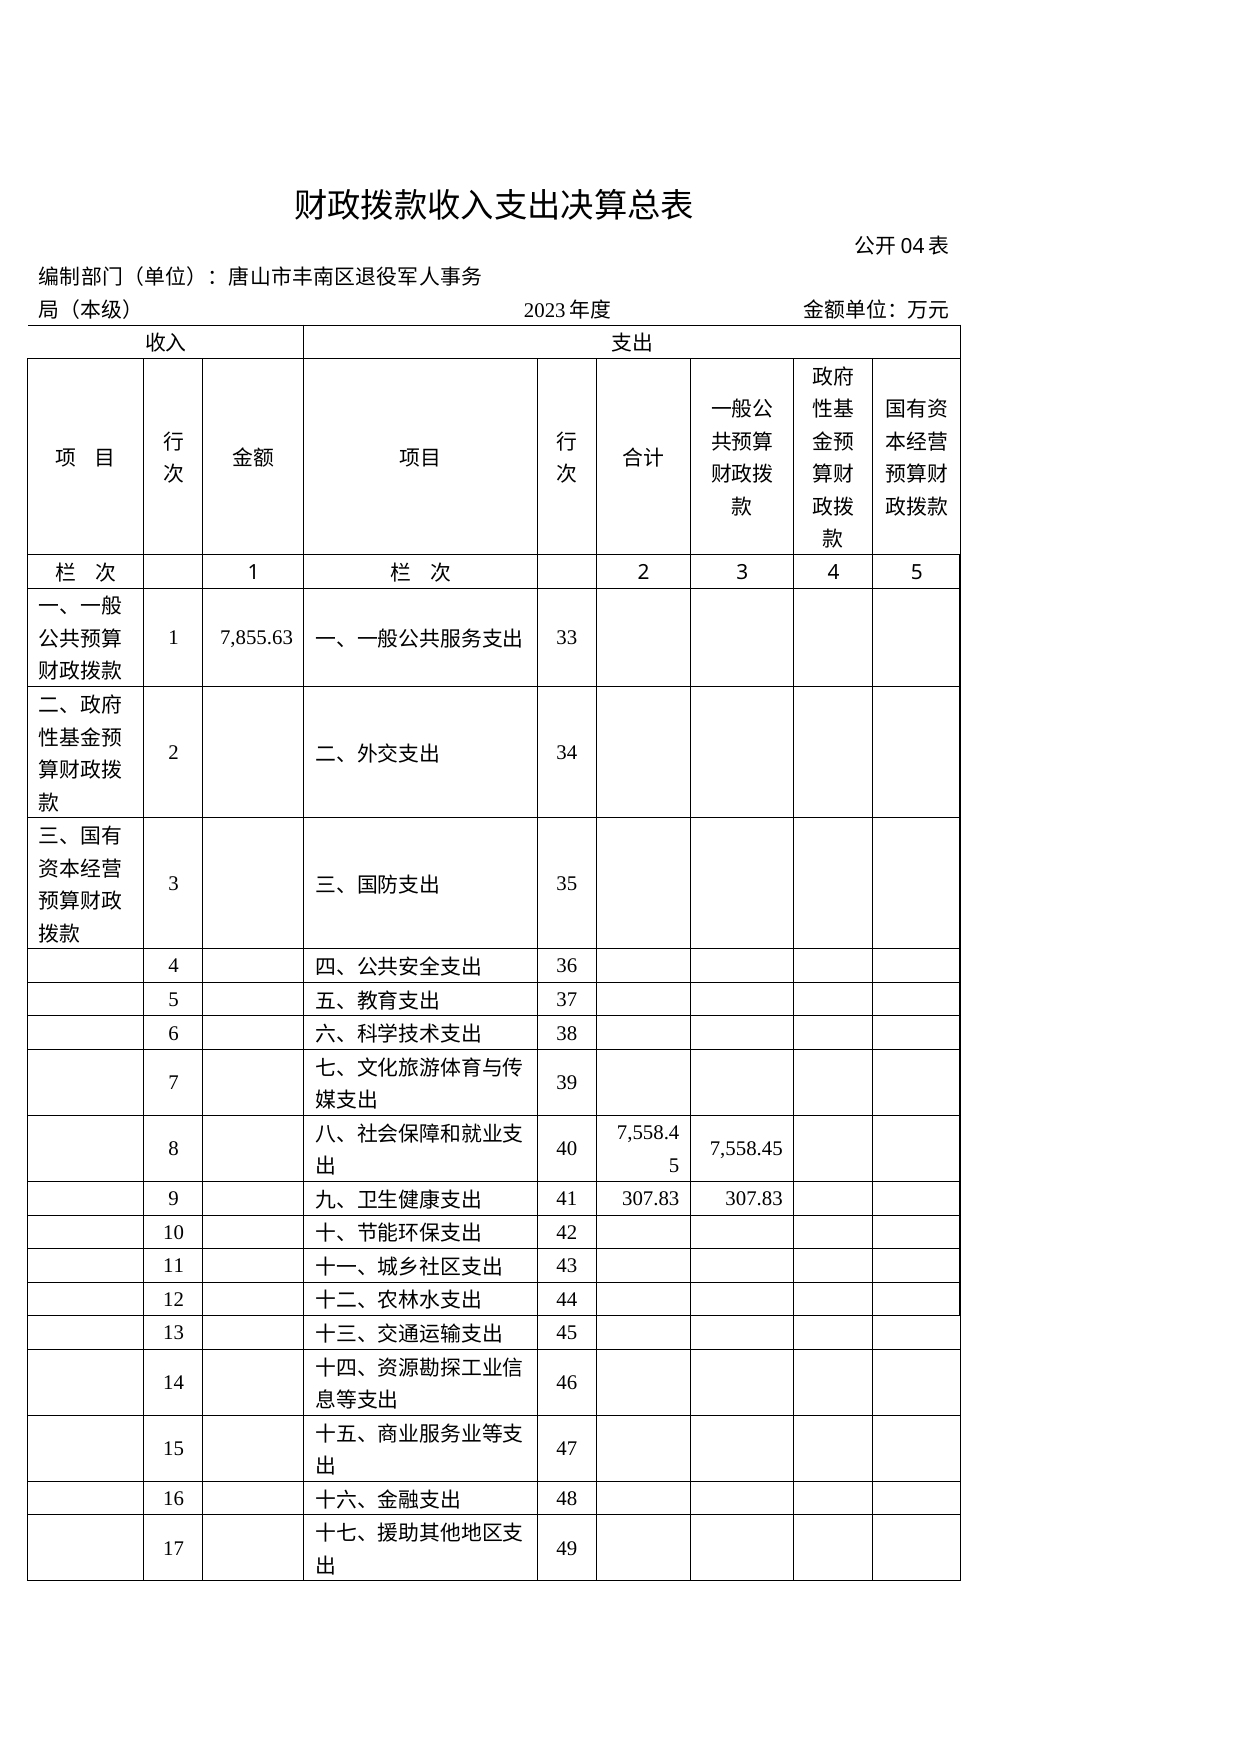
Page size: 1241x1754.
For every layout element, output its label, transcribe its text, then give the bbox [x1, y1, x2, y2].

table_cell 2 [597, 555, 690, 588]
table_cell 十四、资源勘探工业信息等支出 [304, 1350, 537, 1415]
table_cell [794, 1316, 872, 1349]
table_cell 9 [144, 1182, 202, 1214]
table_cell 4 [144, 949, 202, 982]
table_cell [794, 1116, 872, 1181]
table_cell [597, 1416, 690, 1481]
table_cell [203, 1416, 303, 1481]
table_cell [28, 1316, 143, 1349]
table_cell [794, 1283, 872, 1315]
table_cell [873, 1416, 960, 1481]
table_cell [28, 1515, 143, 1580]
table_cell 7,558.45 [691, 1116, 793, 1181]
table_cell [873, 949, 959, 982]
table_cell [691, 589, 793, 686]
table_cell [691, 687, 793, 817]
table_cell 十一、城乡社区支出 [304, 1249, 537, 1282]
table_cell 项目 [304, 359, 537, 554]
table_cell 一、一般公共预算财政拨款 [28, 589, 143, 686]
table_cell [691, 1482, 793, 1514]
table_cell [873, 1016, 959, 1049]
table_cell 栏 次 [304, 555, 537, 588]
table_cell [691, 1416, 793, 1481]
table_cell 36 [538, 949, 596, 982]
table_cell [691, 949, 793, 982]
table_cell [691, 1515, 793, 1580]
table_cell 2 [144, 687, 202, 817]
table_cell [691, 1283, 793, 1315]
table_cell 项 目 [28, 359, 143, 554]
table_cell 16 [144, 1482, 202, 1514]
table_cell [28, 1249, 143, 1282]
table_cell 八、社会保障和就业支出 [304, 1116, 537, 1181]
table_cell 栏 次 [28, 555, 143, 588]
table_cell [597, 1050, 690, 1115]
table_cell [28, 1350, 143, 1415]
table_cell [597, 1482, 690, 1514]
table_cell [691, 983, 793, 1015]
table_cell [28, 983, 143, 1015]
table_cell [794, 1182, 872, 1214]
table_cell [691, 1249, 793, 1282]
table_cell 7,558.45 [597, 1116, 690, 1181]
table_cell [873, 1316, 960, 1349]
table_cell [538, 555, 596, 588]
table_cell [794, 1050, 872, 1115]
table_cell [597, 589, 690, 686]
table_cell 39 [538, 1050, 596, 1115]
table_cell [794, 1249, 872, 1282]
table_cell 44 [538, 1283, 596, 1315]
table_cell 33 [538, 589, 596, 686]
table_cell 40 [538, 1116, 596, 1181]
table_cell 金额 [203, 359, 303, 554]
table_cell 九、卫生健康支出 [304, 1182, 537, 1214]
table_cell [597, 1316, 690, 1349]
table_cell [794, 1416, 872, 1481]
table_cell [144, 555, 202, 588]
table_cell 2023年度 [495, 260, 639, 324]
table_cell [597, 1216, 690, 1248]
table_cell [691, 1050, 793, 1115]
table_cell [794, 1016, 872, 1049]
table_cell 3 [691, 555, 793, 588]
table_cell 十五、商业服务业等支出 [304, 1416, 537, 1481]
table_cell 10 [144, 1216, 202, 1248]
table_cell [597, 983, 690, 1015]
table_cell 47 [538, 1416, 596, 1481]
table_cell 5 [873, 555, 959, 588]
table_cell 7 [144, 1050, 202, 1115]
table_cell [597, 1249, 690, 1282]
table_cell 34 [538, 687, 596, 817]
table_cell [873, 1182, 959, 1214]
table_cell 十七、援助其他地区支出 [304, 1515, 537, 1580]
table_cell [203, 1283, 303, 1315]
table_cell 4 [794, 555, 872, 588]
table_cell [203, 1515, 303, 1580]
table_cell 支出 [304, 326, 960, 358]
table_cell 金额单位：万元 [640, 260, 960, 324]
table_cell [203, 1216, 303, 1248]
table_cell 十二、农林水支出 [304, 1283, 537, 1315]
table_cell [203, 1116, 303, 1181]
table_cell 1 [144, 589, 202, 686]
table_cell 38 [538, 1016, 596, 1049]
table_cell [597, 818, 690, 948]
table_cell [28, 949, 143, 982]
table_cell 307.83 [691, 1182, 793, 1214]
table_cell [873, 1249, 959, 1282]
table_header 财政拨款收入支出决算总表 [27, 162, 960, 227]
table_cell [597, 949, 690, 982]
table_cell [203, 1482, 303, 1514]
table_cell [28, 1416, 143, 1481]
table_cell [28, 1182, 143, 1214]
table_cell [794, 818, 872, 948]
table_cell [691, 1350, 793, 1415]
table_cell 3 [144, 818, 202, 948]
table_cell [203, 983, 303, 1015]
table_cell 13 [144, 1316, 202, 1349]
table_cell [873, 1283, 959, 1315]
table_cell 一般公共预算财政拨款 [691, 359, 793, 554]
table_cell 46 [538, 1350, 596, 1415]
table_cell [28, 1283, 143, 1315]
table_cell [873, 589, 959, 686]
table_cell 公开04表 [27, 227, 960, 259]
table_cell [203, 1316, 303, 1349]
table_cell 七、文化旅游体育与传媒支出 [304, 1050, 537, 1115]
table_cell [873, 1515, 960, 1580]
table_cell [873, 1482, 960, 1514]
table_cell [873, 1350, 960, 1415]
table_cell [203, 1050, 303, 1115]
table_cell 14 [144, 1350, 202, 1415]
table_cell [873, 1216, 959, 1248]
table_cell [794, 589, 872, 686]
table_cell [203, 1016, 303, 1049]
table_cell [691, 1216, 793, 1248]
table_cell 三、国防支出 [304, 818, 537, 948]
table_cell 8 [144, 1116, 202, 1181]
table_cell [873, 1116, 959, 1181]
table_cell 45 [538, 1316, 596, 1349]
table_cell 17 [144, 1515, 202, 1580]
table_cell [28, 1050, 143, 1115]
table_cell [691, 818, 793, 948]
table_cell 五、教育支出 [304, 983, 537, 1015]
table_cell 六、科学技术支出 [304, 1016, 537, 1049]
table_cell [794, 1350, 872, 1415]
table_cell [691, 1316, 793, 1349]
table_cell 49 [538, 1515, 596, 1580]
table_cell [794, 1216, 872, 1248]
table_cell 48 [538, 1482, 596, 1514]
table_cell [597, 1515, 690, 1580]
table_cell 行次 [144, 359, 202, 554]
table_cell 7,855.63 [203, 589, 303, 686]
table_cell [597, 1283, 690, 1315]
table_cell [794, 687, 872, 817]
table_cell 11 [144, 1249, 202, 1282]
table_cell [28, 1016, 143, 1049]
table_cell [873, 818, 959, 948]
table_cell 编制部门（单位）：唐山市丰南区退役军人事务局（本级） [27, 260, 495, 324]
table_cell [28, 1116, 143, 1181]
table_cell [794, 1515, 872, 1580]
table_cell 12 [144, 1283, 202, 1315]
table_cell 35 [538, 818, 596, 948]
table_cell [597, 687, 690, 817]
table_cell 政府性基金预算财政拨款 [794, 359, 872, 554]
table_cell 三、国有资本经营预算财政拨款 [28, 818, 143, 948]
table_cell [203, 818, 303, 948]
table_cell 1 [203, 555, 303, 588]
table_cell [28, 1216, 143, 1248]
table_cell 国有资本经营预算财政拨款 [873, 359, 960, 554]
table_cell 二、外交支出 [304, 687, 537, 817]
table_cell [873, 983, 959, 1015]
table_cell 收入 [27, 325, 303, 358]
table_cell [203, 1182, 303, 1214]
table_cell [873, 1050, 959, 1115]
table_cell 6 [144, 1016, 202, 1049]
table_cell [794, 1482, 872, 1514]
table_cell 5 [144, 983, 202, 1015]
table_cell 15 [144, 1416, 202, 1481]
table_cell 十、节能环保支出 [304, 1216, 537, 1248]
table_cell [873, 687, 959, 817]
table_cell [794, 949, 872, 982]
table_cell 41 [538, 1182, 596, 1214]
table_cell [28, 1482, 143, 1514]
table_cell 307.83 [597, 1182, 690, 1214]
table_cell [203, 687, 303, 817]
table_cell [597, 1016, 690, 1049]
table_cell [794, 983, 872, 1015]
table_cell 四、公共安全支出 [304, 949, 537, 982]
table_cell [203, 1350, 303, 1415]
table_cell 37 [538, 983, 596, 1015]
table_cell [203, 949, 303, 982]
table_cell 十六、金融支出 [304, 1482, 537, 1514]
table_cell [203, 1249, 303, 1282]
table_cell 合计 [597, 359, 690, 554]
table_cell 十三、交通运输支出 [304, 1316, 537, 1349]
table_cell [691, 1016, 793, 1049]
table_cell 42 [538, 1216, 596, 1248]
table_cell 一、一般公共服务支出 [304, 589, 537, 686]
table_cell [597, 1350, 690, 1415]
table_cell 二、政府性基金预算财政拨款 [28, 687, 143, 817]
table_cell 行次 [538, 359, 596, 554]
table_cell 43 [538, 1249, 596, 1282]
